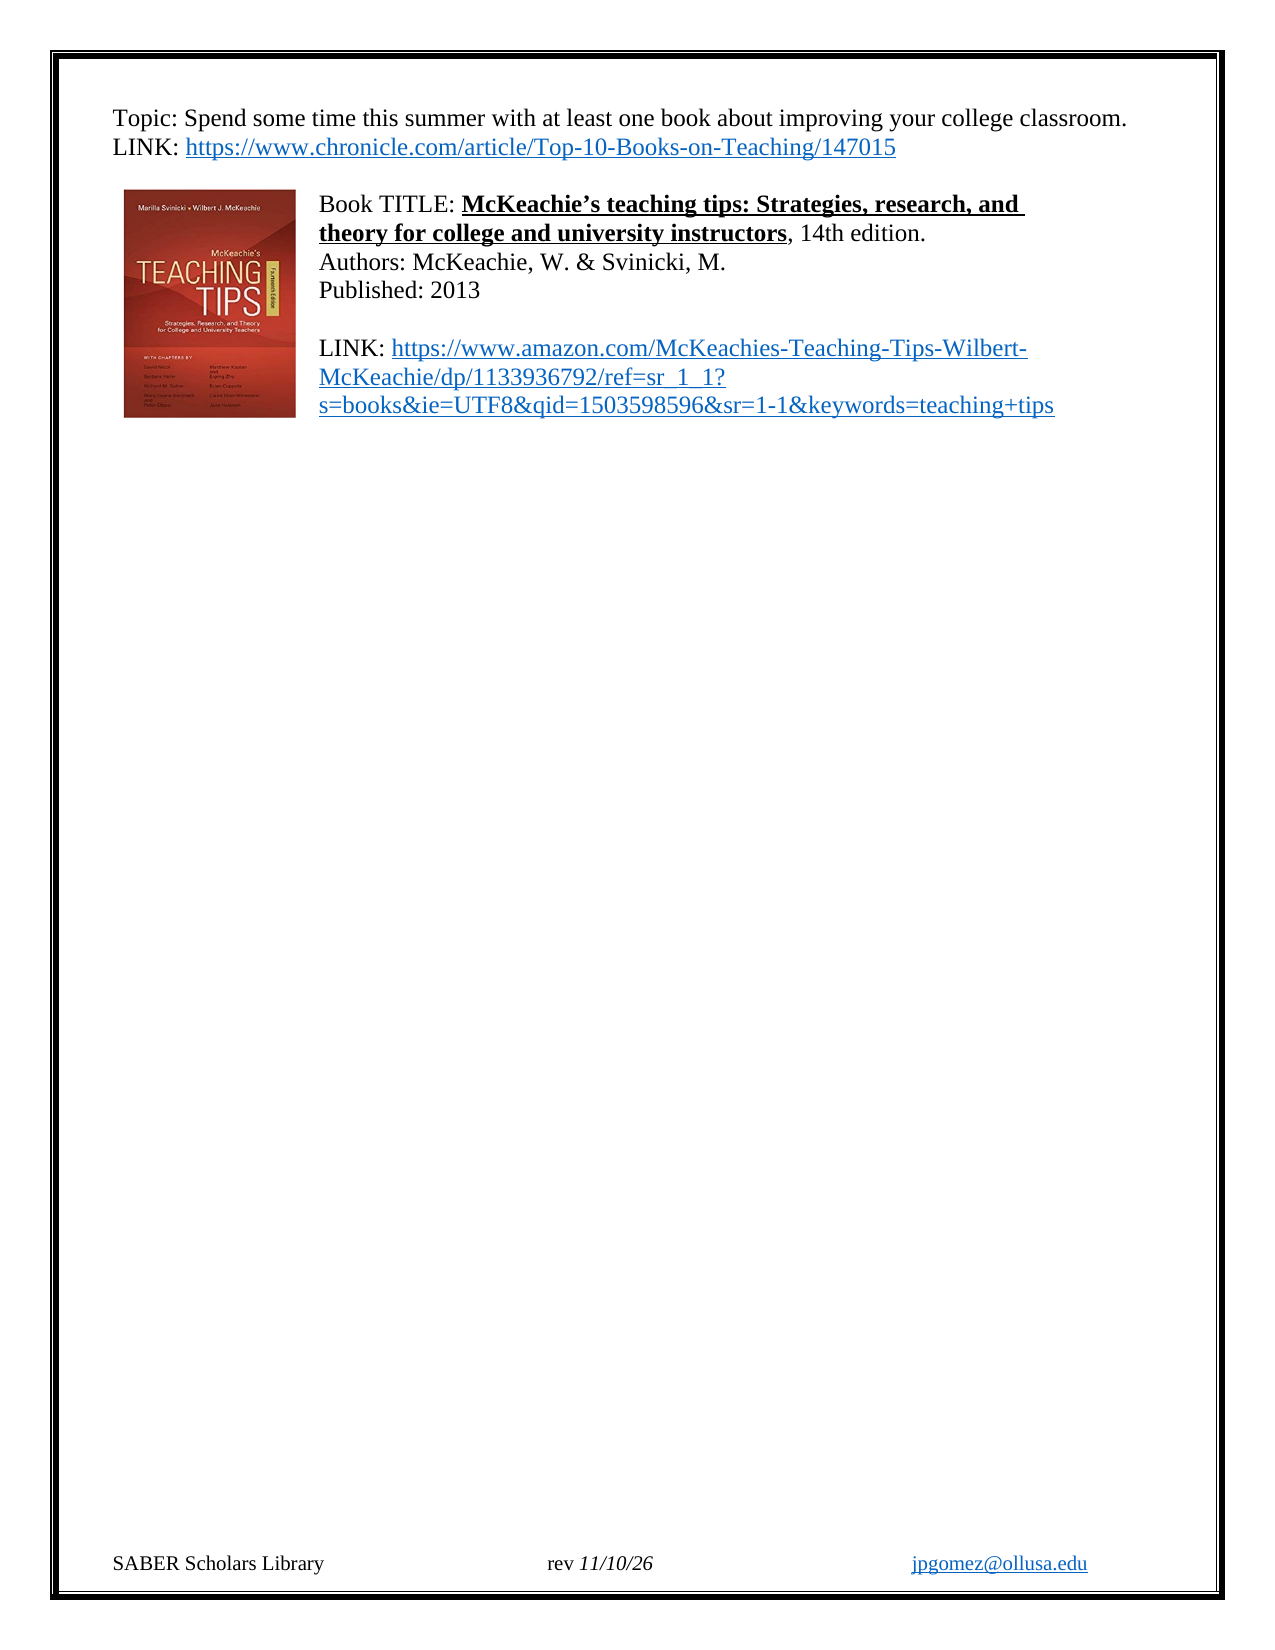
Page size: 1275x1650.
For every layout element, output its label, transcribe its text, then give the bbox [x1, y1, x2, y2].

text LINK: https://www.chronicle.com/article/Top-10-Books-on-Teaching/147015 [112, 132, 1172, 161]
table_header [113, 189, 307, 419]
table_header Book TITLE: McKeachie’s teaching tips: Strategies, research, and theory for college and university instructors, 14th edition. Authors: McKeachie, W. & Svinicki, M. Published: 2013 LINK: https://www.amazon.com/McKeachies-Teaching-Tips-Wilbert-McKeachie/dp/1133936792/ref=sr_1_1?s=books&ie=UTF8&qid=1503598596&sr=1-1&keywords=teaching+tips [307, 189, 1069, 419]
text Topic: Spend some time this summer with at least one book about improving your college classroom. [112, 103, 1172, 132]
picture [123, 189, 296, 418]
